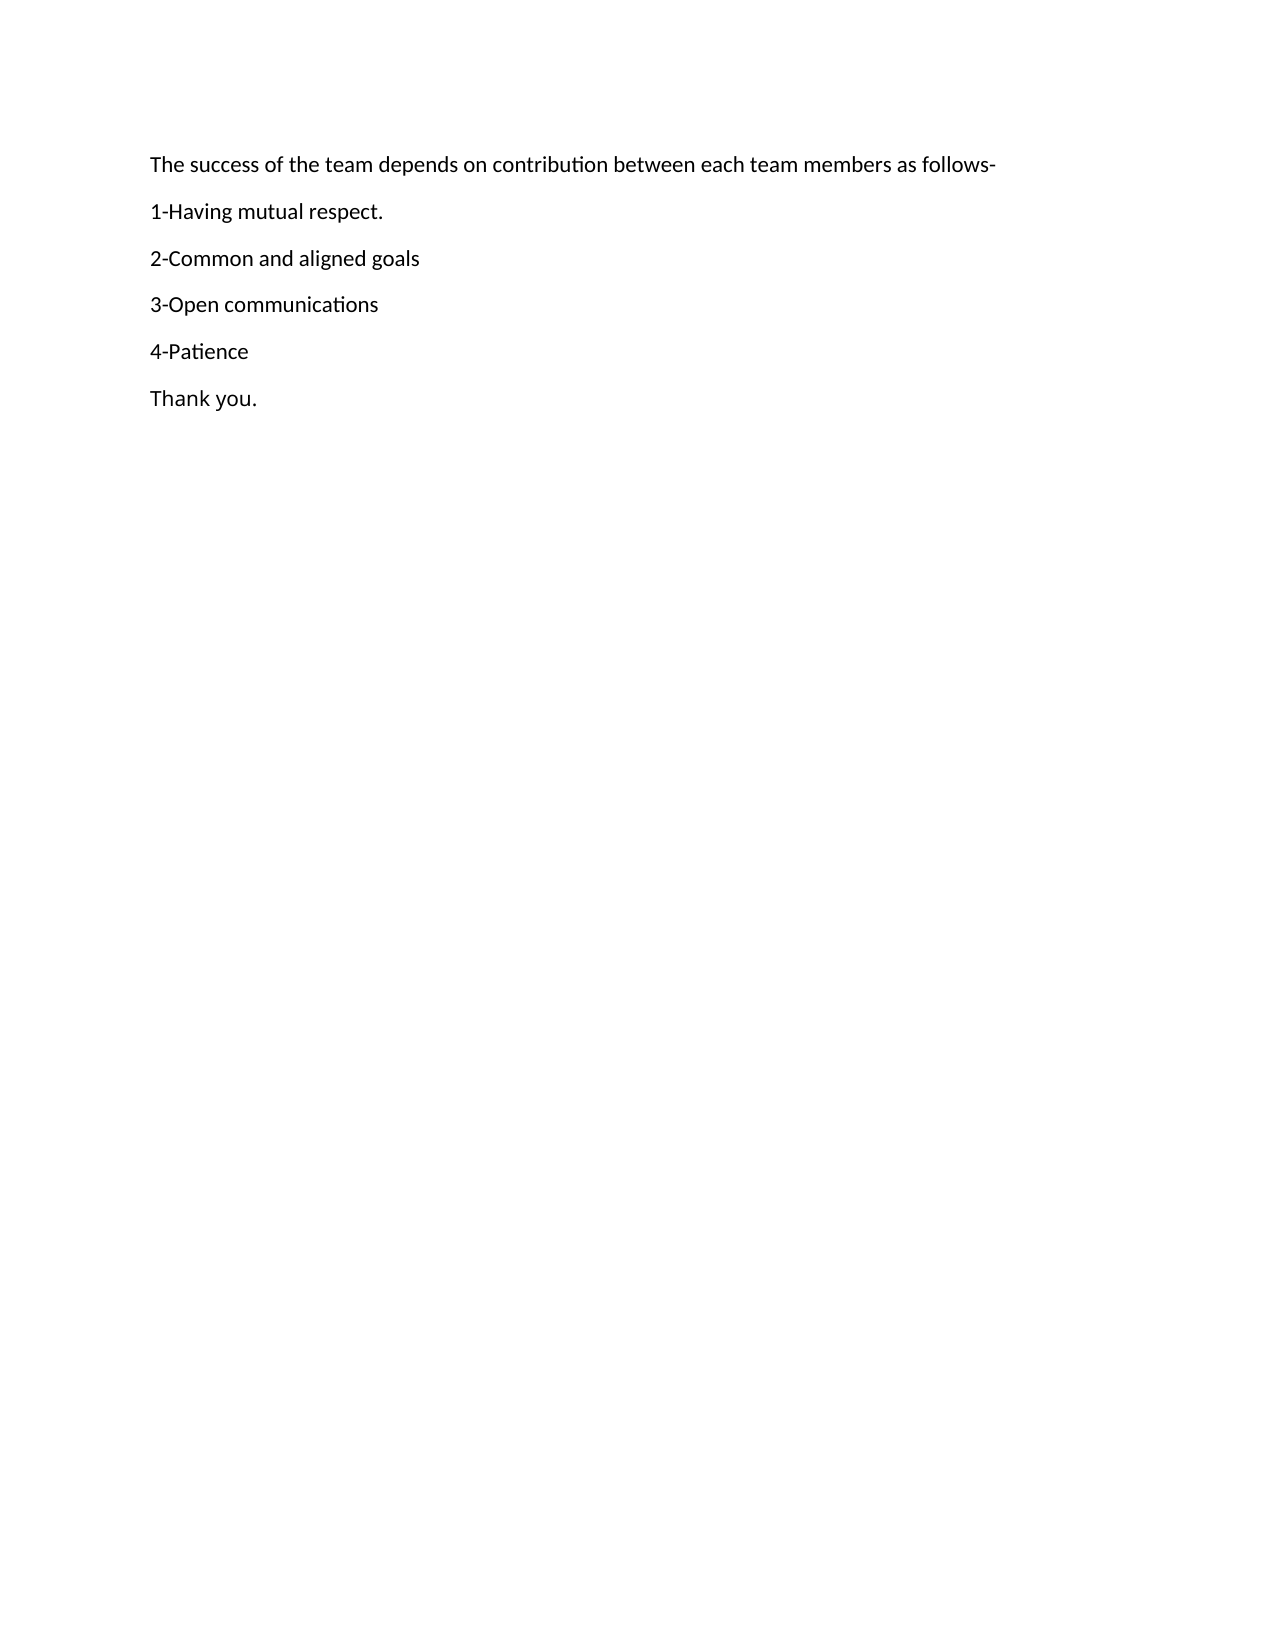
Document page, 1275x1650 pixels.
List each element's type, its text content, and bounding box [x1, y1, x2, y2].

text 2-Common and aligned goals [150, 244, 1125, 272]
text 1-Having mutual respect. [150, 197, 1125, 225]
text 4-Patience [150, 337, 1125, 366]
text The success of the team depends on contribution between each team members as follows- [150, 150, 1125, 178]
text Thank you. [150, 384, 1125, 413]
text 3-Open communications [150, 291, 1125, 319]
